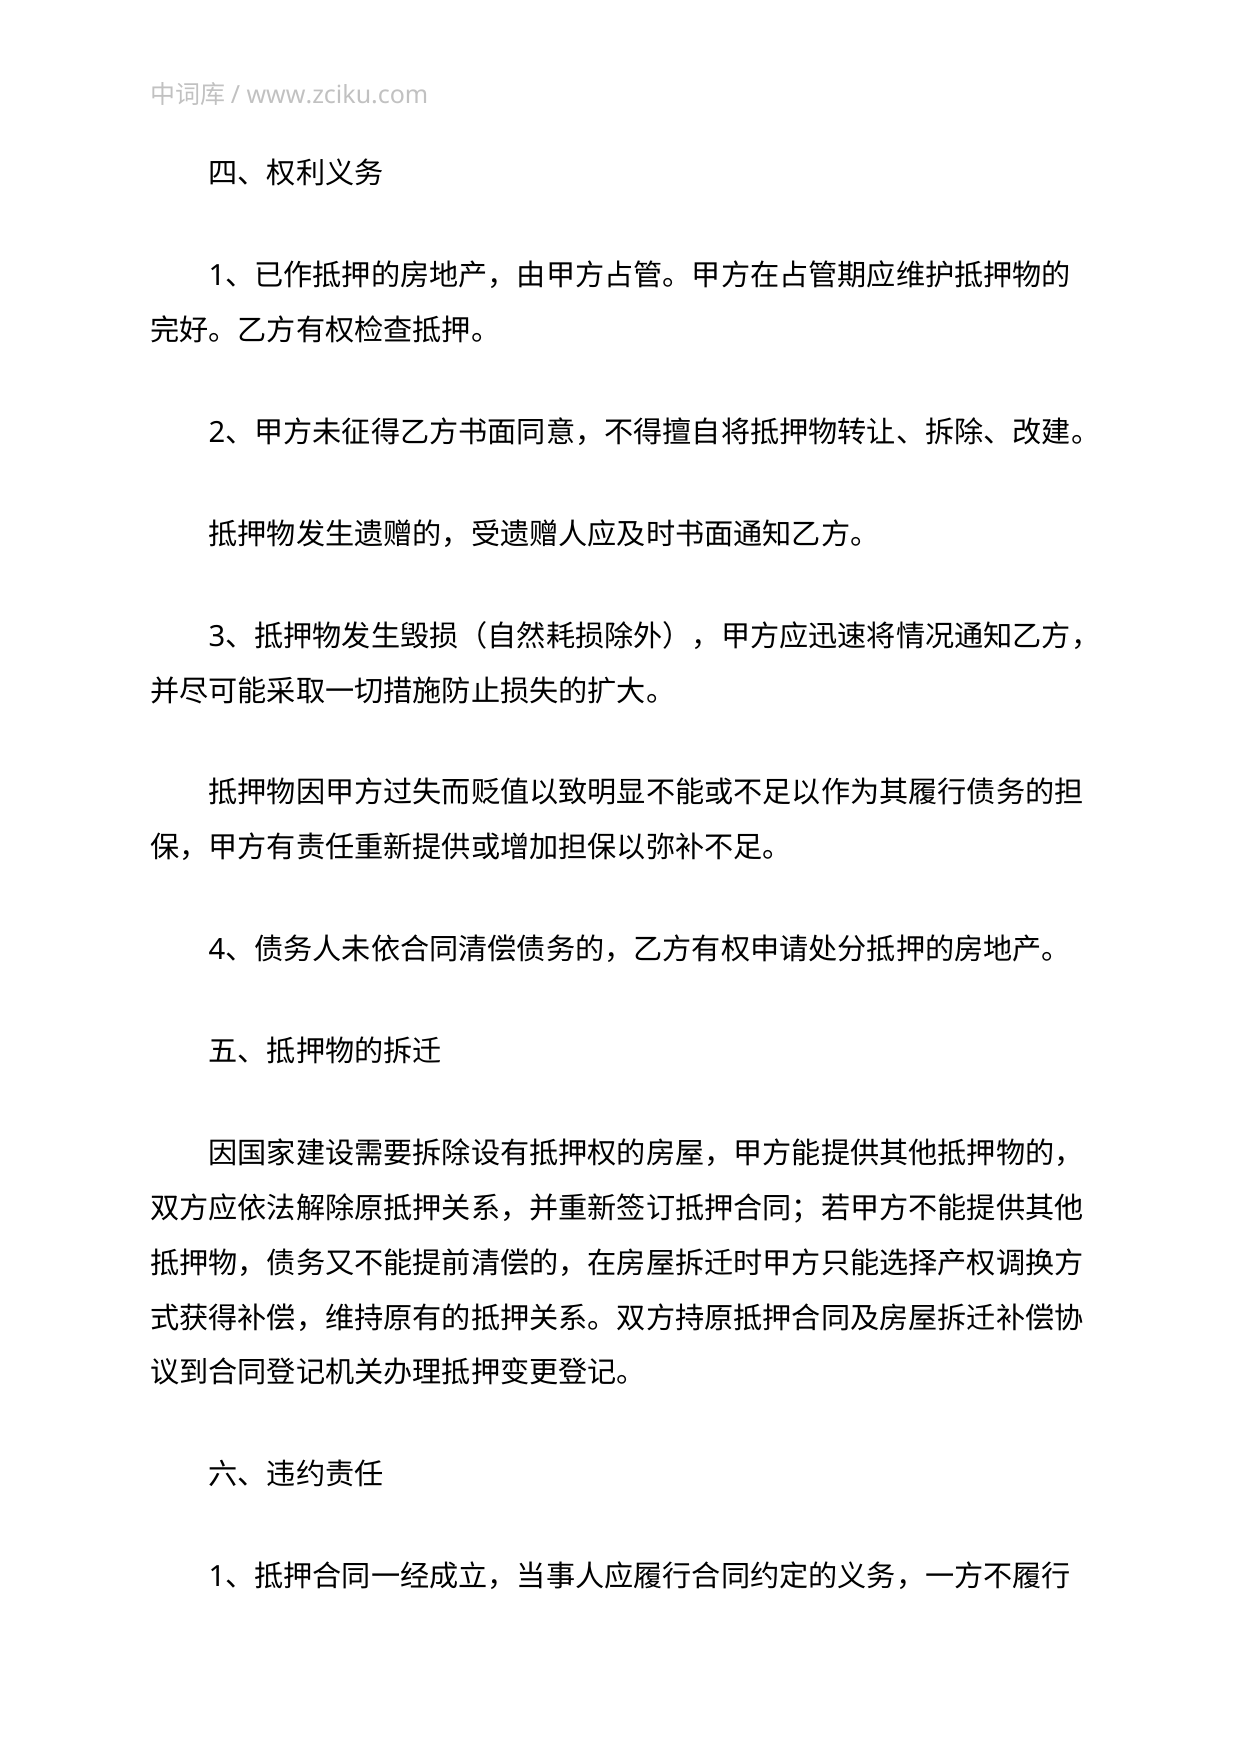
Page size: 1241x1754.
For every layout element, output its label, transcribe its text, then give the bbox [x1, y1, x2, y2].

text 六、违约责任 [150, 1451, 1090, 1493]
text 五、抵押物的拆迁 [150, 1028, 1090, 1070]
text 因国家建设需要拆除设有抵押权的房屋，甲方能提供其他抵押物的，双方应依法解除原抵押关系，并重新签订抵押合同；若甲方不能提供其他抵押物，债务又不能提前清偿的，在房屋拆迁时甲方只能选择产权调换方式获得补偿，维持原有的抵押关系。双方持原抵押合同及房屋拆迁补偿协议到合同登记机关办理抵押变更登记。 [150, 1129, 1090, 1391]
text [150, 1553, 1090, 1595]
text 四、权利义务 [150, 150, 1090, 192]
text 3、抵押物发生毁损（自然耗损除外），甲方应迅速将情况通知乙方，并尽可能采取一切措施防止损失的扩大。 [150, 612, 1090, 709]
text 1、已作抵押的房地产，由甲方占管。甲方在占管期应维护抵押物的完好。乙方有权检查抵押。 [150, 252, 1090, 349]
text 4、债务人未依合同清偿债务的，乙方有权申请处分抵押的房地产。 [150, 926, 1090, 968]
text 抵押物因甲方过失而贬值以致明显不能或不足以作为其履行债务的担保，甲方有责任重新提供或增加担保以弥补不足。 [150, 769, 1090, 866]
text 2、甲方未征得乙方书面同意，不得擅自将抵押物转让、拆除、改建。 [150, 408, 1090, 451]
text 抵押物发生遗赠的，受遗赠人应及时书面通知乙方。 [150, 511, 1090, 553]
